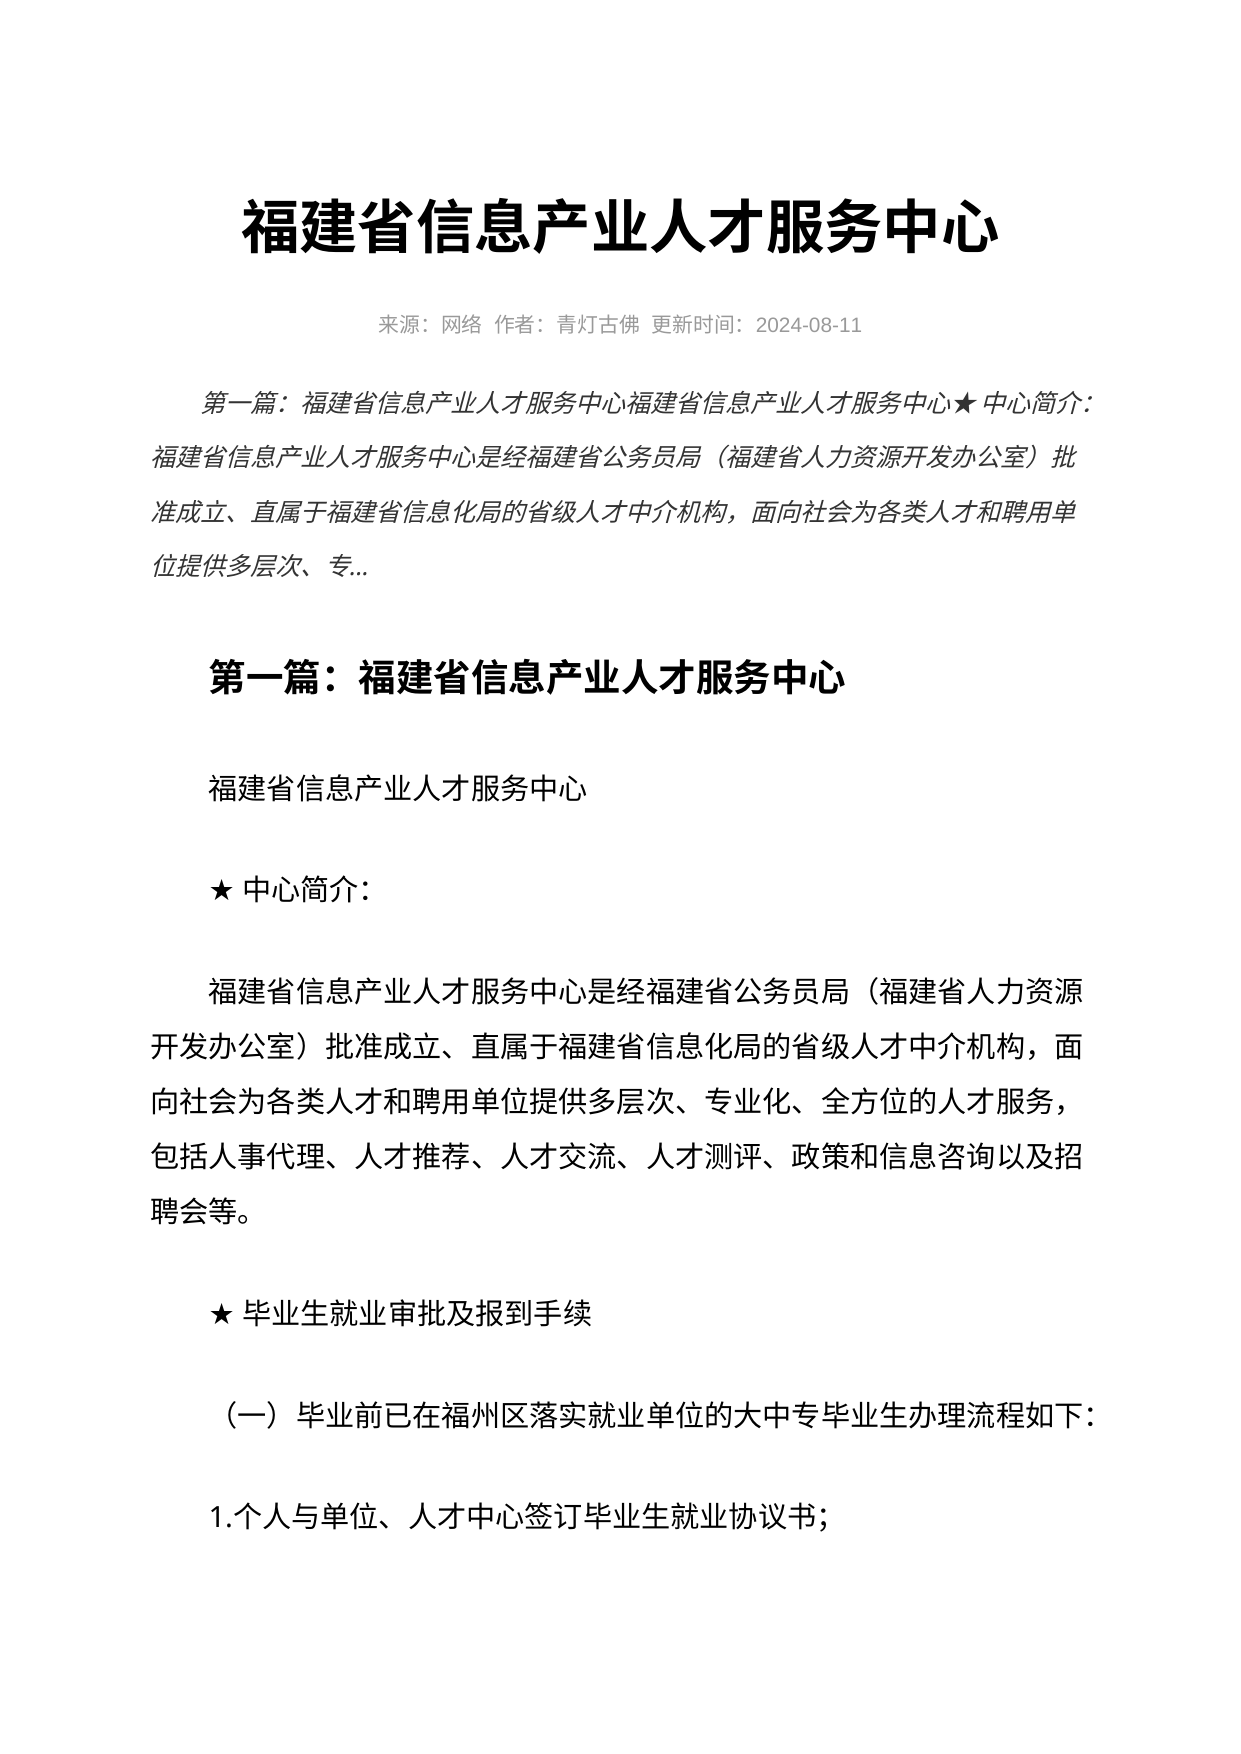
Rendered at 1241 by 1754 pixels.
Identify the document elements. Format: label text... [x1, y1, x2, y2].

text 福建省信息产业人才服务中心 [150, 765, 1090, 807]
text ★ 中心简介： [150, 867, 1090, 909]
text ★ 毕业生就业审批及报到手续 [150, 1290, 1090, 1333]
subtitle 福建省信息产业人才服务中心 [150, 181, 1090, 266]
text （一）毕业前已在福州区落实就业单位的大中专毕业生办理流程如下： [150, 1392, 1090, 1434]
text 1.个人与单位、人才中心签订毕业生就业协议书； [150, 1494, 1090, 1536]
text 来源：网络 作者：青灯古佛 更新时间：2024-08-11 [150, 313, 1090, 337]
text 第一篇：福建省信息产业人才服务中心 [150, 648, 1090, 702]
text 福建省信息产业人才服务中心是经福建省公务员局（福建省人力资源开发办公室）批准成立、直属于福建省信息化局的省级人才中介机构，面向社会为各类人才和聘用单位提供多层次、专业化、全方位的人才服务，包括人事代理、人才推荐、人才交流、人才测评、政策和信息咨询以及招聘会等。 [150, 969, 1090, 1231]
text 第一篇：福建省信息产业人才服务中心福建省信息产业人才服务中心★ 中心简介：福建省信息产业人才服务中心是经福建省公务员局（福建省人力资源开发办公室）批准成立、直属于福建省信息化局的省级人才中介机构，面向社会为各类人才和聘用单位提供多层次、专... [150, 383, 1090, 583]
